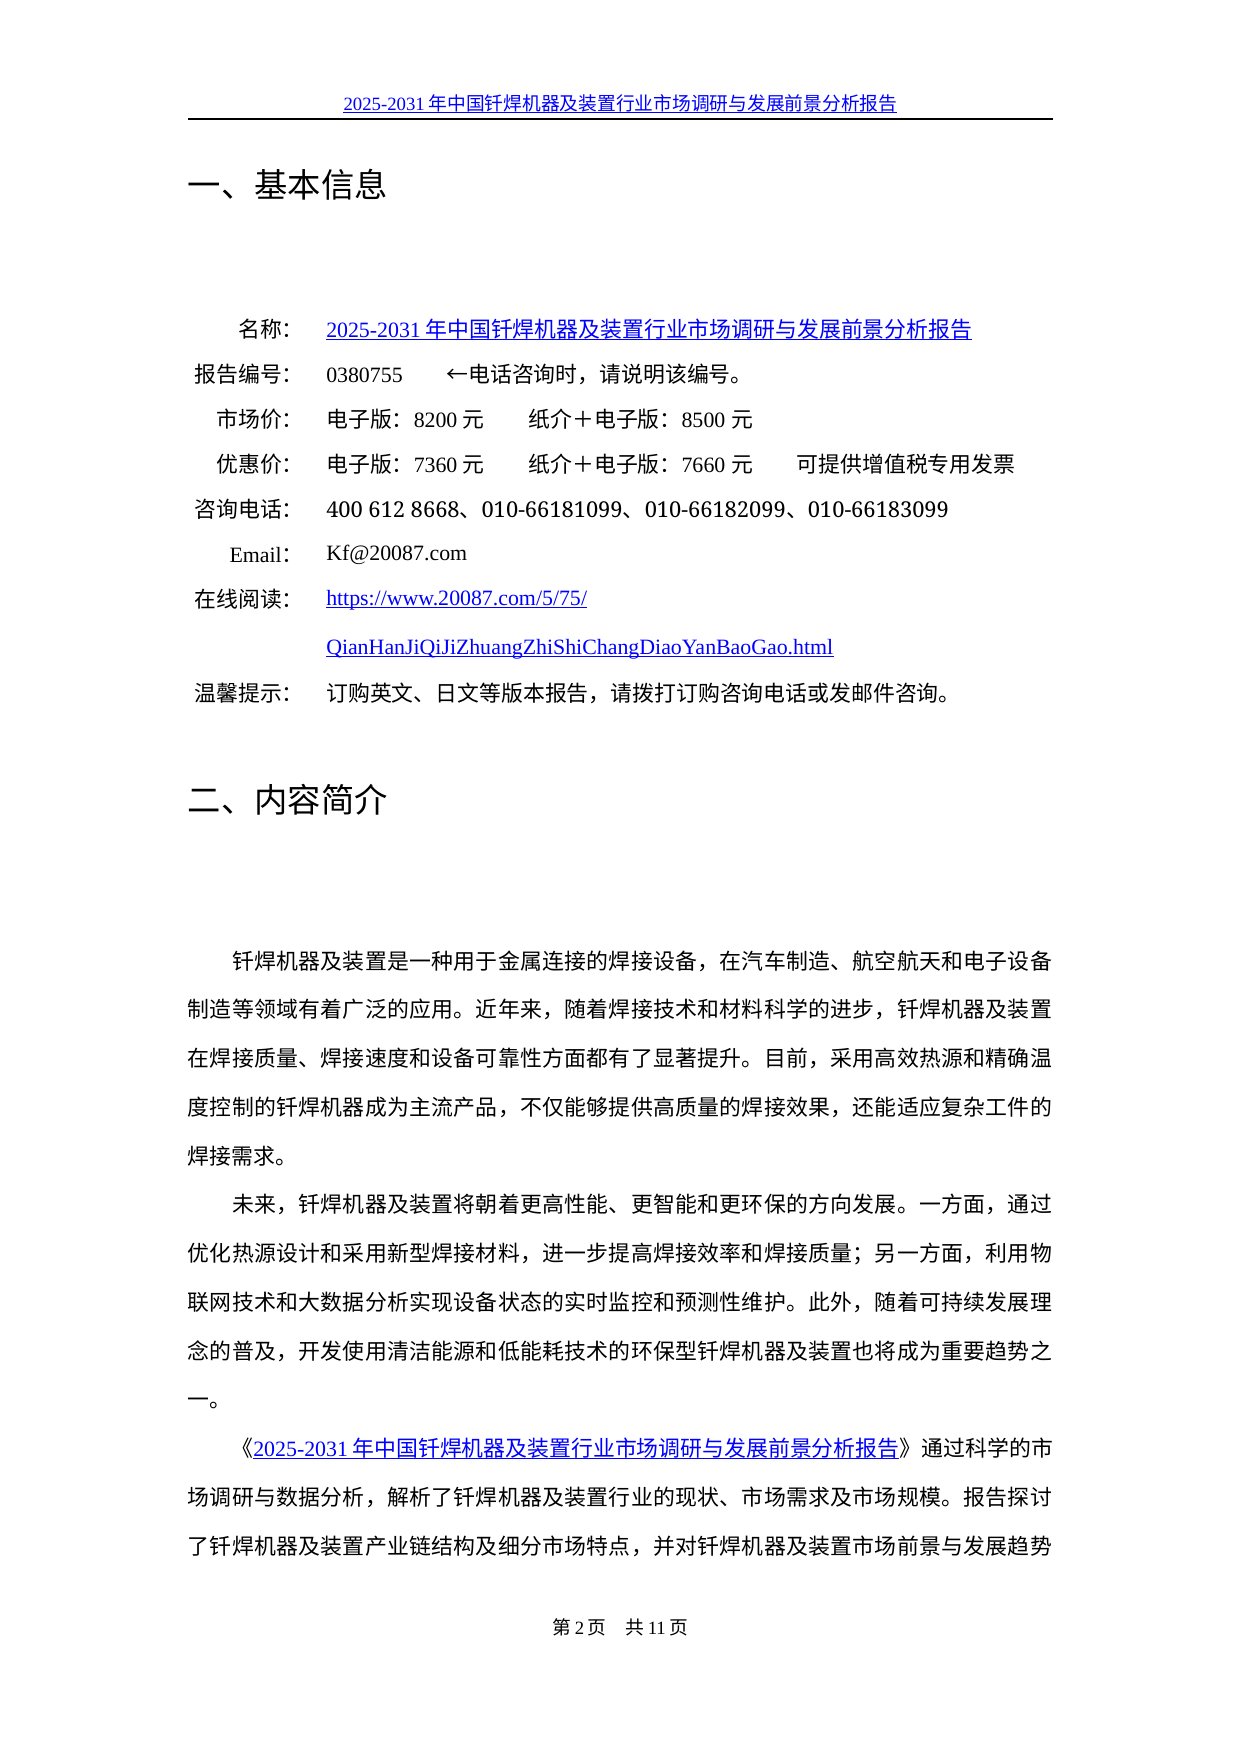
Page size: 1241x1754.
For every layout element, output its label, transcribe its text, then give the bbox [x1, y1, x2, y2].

table_cell 电子版：7360 元 纸介＋电子版：7660 元 可提供增值税专用发票 [315, 447, 1073, 492]
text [187, 943, 1053, 1561]
table_cell 0380755 ←电话咨询时，请说明该编号。 [315, 357, 1073, 402]
table_cell 报告编号： [167, 357, 315, 402]
table_cell 在线阅读： [167, 582, 315, 675]
title 一、基本信息 [187, 150, 1053, 215]
table_cell 咨询电话： [167, 492, 315, 537]
table_cell Email： [167, 537, 315, 582]
title 二、内容简介 [187, 766, 1053, 831]
table_cell 电子版：8200 元 纸介＋电子版：8500 元 [315, 402, 1073, 447]
table_cell Kf@20087.com [315, 537, 1073, 582]
table_cell 订购英文、日文等版本报告，请拨打订购咨询电话或发邮件咨询。 [315, 675, 1073, 720]
table_header 2025-2031年中国钎焊机器及装置行业市场调研与发展前景分析报告 [315, 312, 1073, 357]
table_cell 市场价： [167, 402, 315, 447]
table_cell 优惠价： [167, 447, 315, 492]
table_header 名称： [167, 312, 315, 357]
table_cell 温馨提示： [167, 675, 315, 720]
table_cell 400 612 8668、010-66181099、010-66182099、010-66183099 [315, 492, 1073, 537]
table_cell [315, 582, 1073, 675]
